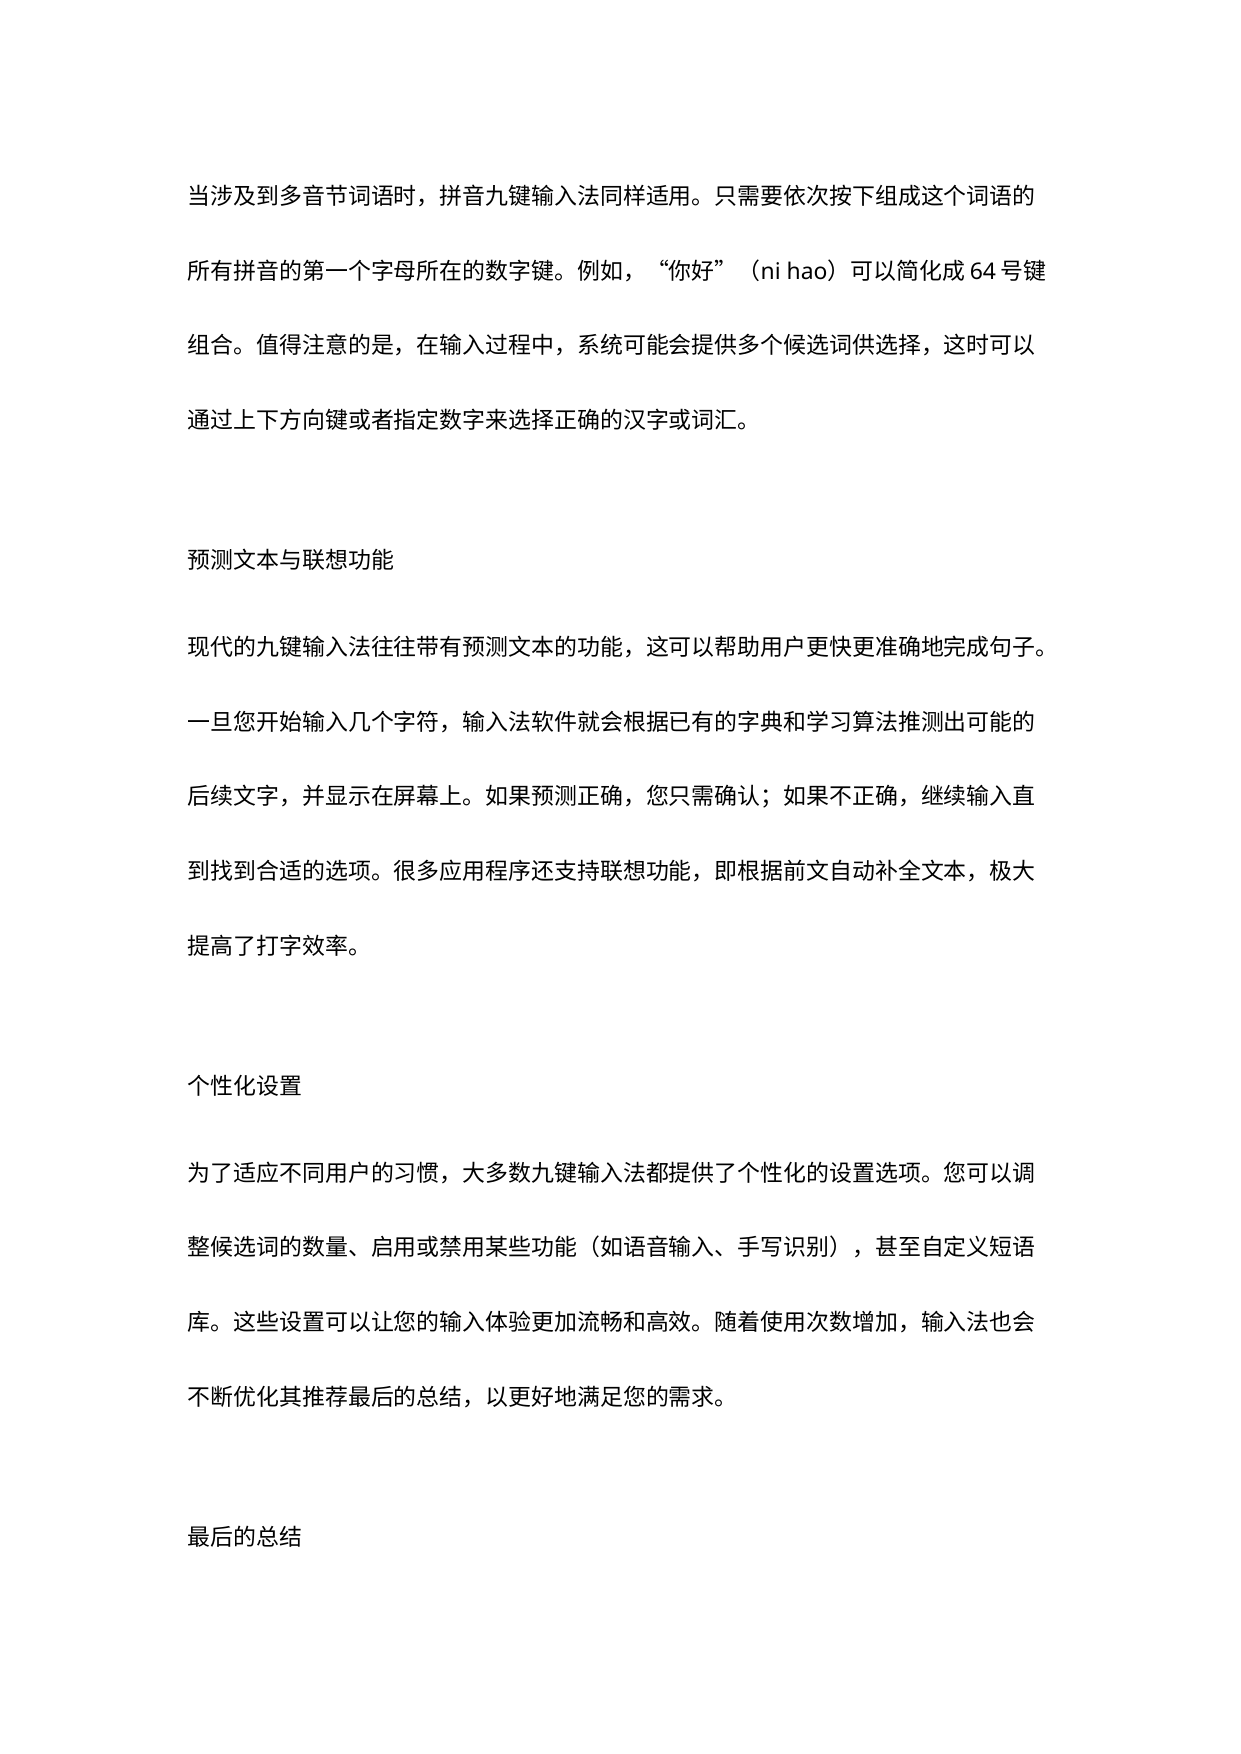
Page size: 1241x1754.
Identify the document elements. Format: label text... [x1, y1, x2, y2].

text 个性化设置 [187, 1052, 1053, 1117]
text 预测文本与联想功能 [187, 526, 1053, 591]
text 为了适应不同用户的习惯，大多数九键输入法都提供了个性化的设置选项。您可以调整候选词的数量、启用或禁用某些功能（如语音输入、手写识别），甚至自定义短语库。这些设置可以让您的输入体验更加流畅和高效。随着使用次数增加，输入法也会不断优化其推荐最后的总结，以更好地满足您的需求。 [187, 1139, 1053, 1428]
text 最后的总结 [187, 1503, 1053, 1568]
text 现代的九键输入法往往带有预测文本的功能，这可以帮助用户更快更准确地完成句子。一旦您开始输入几个字符，输入法软件就会根据已有的字典和学习算法推测出可能的后续文字，并显示在屏幕上。如果预测正确，您只需确认；如果不正确，继续输入直到找到合适的选项。很多应用程序还支持联想功能，即根据前文自动补全文本，极大提高了打字效率。 [187, 613, 1053, 977]
text 当涉及到多音节词语时，拼音九键输入法同样适用。只需要依次按下组成这个词语的所有拼音的第一个字母所在的数字键。例如，“你好”（ni hao）可以简化成64号键组合。值得注意的是，在输入过程中，系统可能会提供多个候选词供选择，这时可以通过上下方向键或者指定数字来选择正确的汉字或词汇。 [187, 162, 1053, 451]
